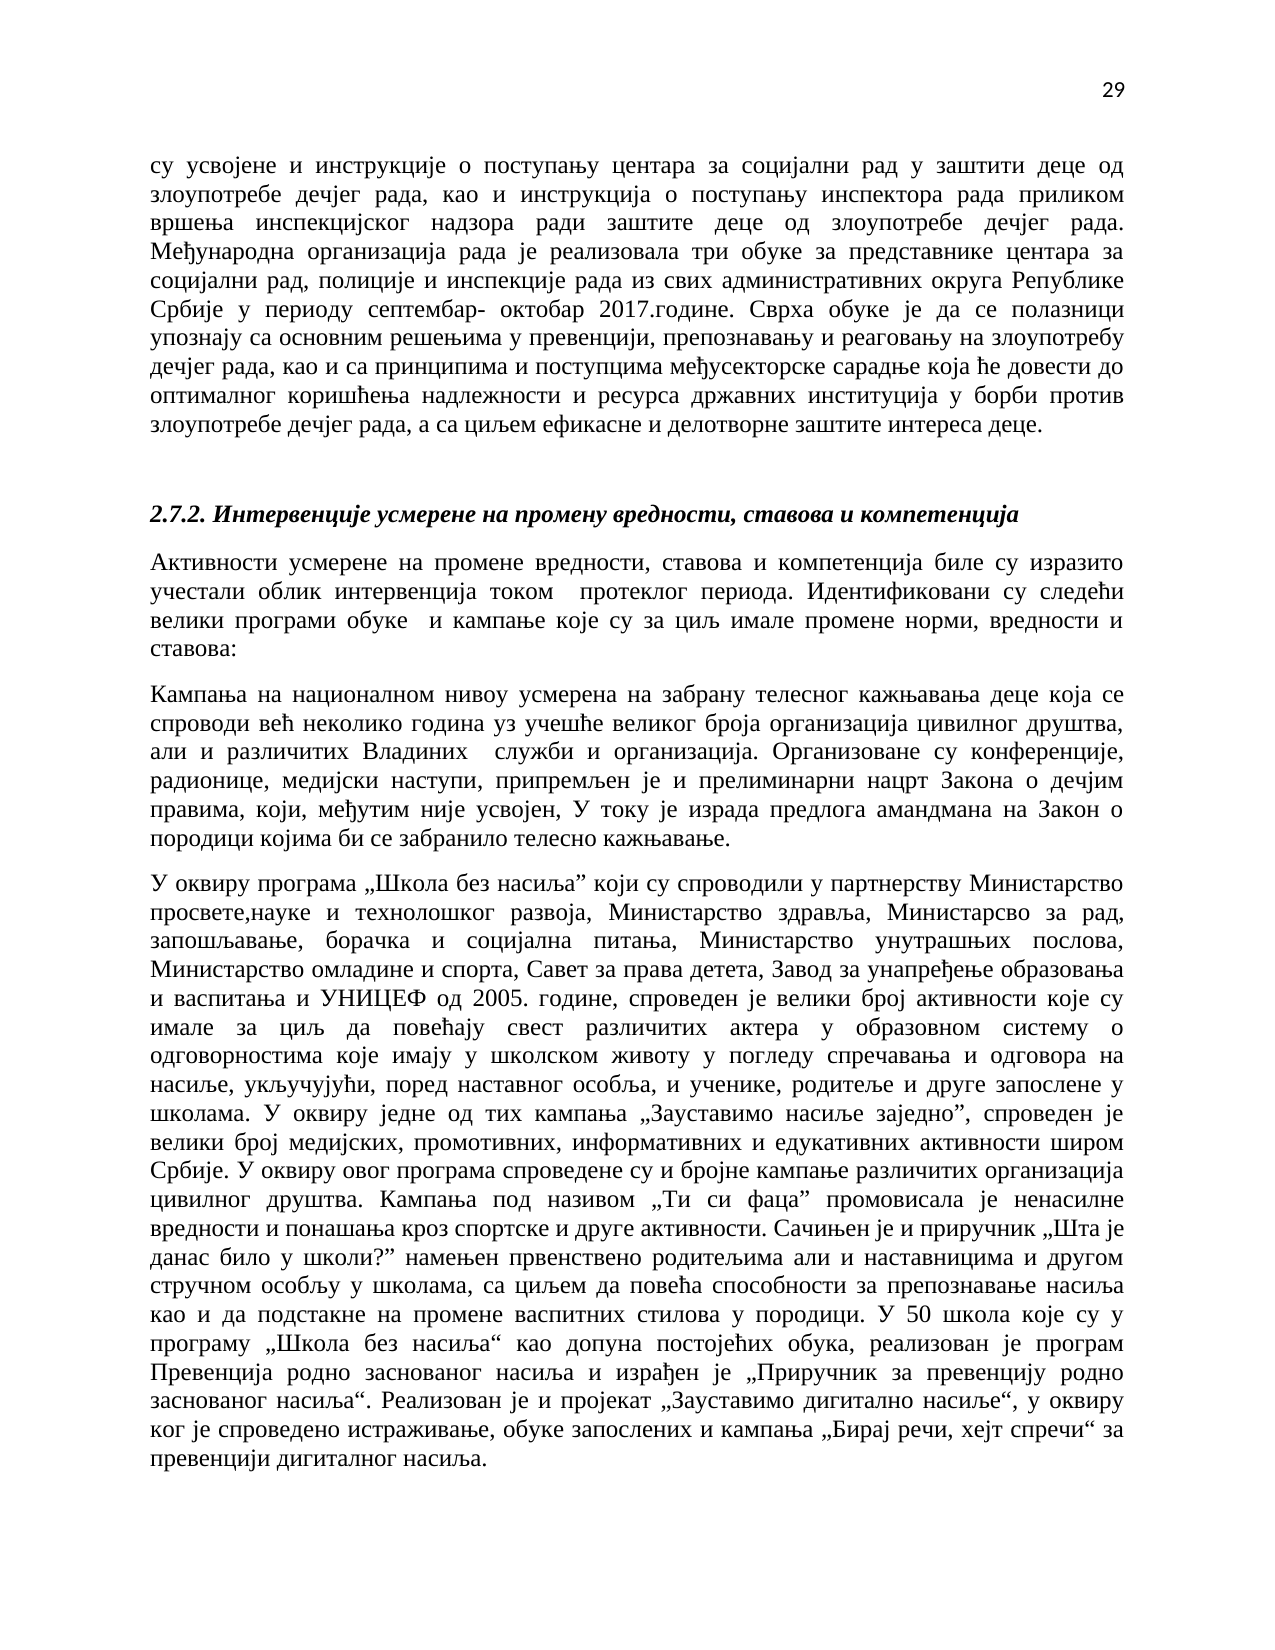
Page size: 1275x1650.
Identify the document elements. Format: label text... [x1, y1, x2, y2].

text У оквиру програма „Школа без насиља” који су спроводили у партнерству Министарство просвете,науке и технолошког развоја, Министарство здравља, Министарсво за рад, запошљавање, борачка и социјална питања, Министарство унутрашњих послова, Министарство омладине и спорта, Савет за права детета, Завод за унапређење образовања и васпитања и УНИЦЕФ од 2005. године, спроведен је велики број активности које су имале за циљ да повећају свест различитих актера у образовном систему о одговорностима које имају у школском животу у погледу спречавања и одговора на насиље, укључујући, поред наставног особља, и ученике, родитеље и друге запослене у школама. У оквиру једне од тих кампања „Зауставимо насиље заједно”, спроведен је велики број медијских, промотивних, информативних и едукативних активности широм Србије. У оквиру овог програма спроведене су и бројне кампање различитих организација цивилног друштва. Кампања под називом „Ти си фаца” промовисала је ненасилне вредности и понашања кроз спортске и друге активности. Сачињен је и приручник „Шта је данас било у школи?” намењен првенствено родитељима али и наставницима и другом стручном особљу у школама, са циљем да повећа способности за препознавање насиља као и да подстакне на промене васпитних стилова у породици. У 50 школа које су у програму „Школа без насиља“ као допуна постојећих обука, реализован је програм Превенција родно заснованог насиља и израђен је „Приручник за превенцију родно заснованог насиља“. Реализован је и пројекат „Зауставимо дигитално насиље“, у оквиру ког је спроведено истраживање, обуке запослених и кампања „Бирај речи, хејт спречи“ за превенцији дигиталног насиља. [150, 868, 1125, 1472]
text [150, 150, 1125, 437]
text Кампања на националном нивоу усмерена на забрану телесног кажњавања деце која се спроводи већ неколико година уз учешће великог броја организација цивилног друштва, али и различитих Владиних служби и организација. Организоване су конференције, радионице, медијски наступи, припремљен је и прелиминарни нацрт Закона о дечјим правима, који, међутим није усвојен, У току је израда предлога амандмана на Закон о породици којима би се забранило телесно кажњавање. [150, 679, 1125, 851]
subtitle 2.7.2. Интервенције усмерене на промену вредности, ставова и компетенција [150, 499, 1125, 528]
text Активности усмерене на промене вредности, ставова и компетенција биле су изразито учестали облик интервенција током протеклог периода. Идентификовани су следећи велики програми обуке и кампање које су за циљ имале промене норми, вредности и ставова: [150, 547, 1125, 662]
